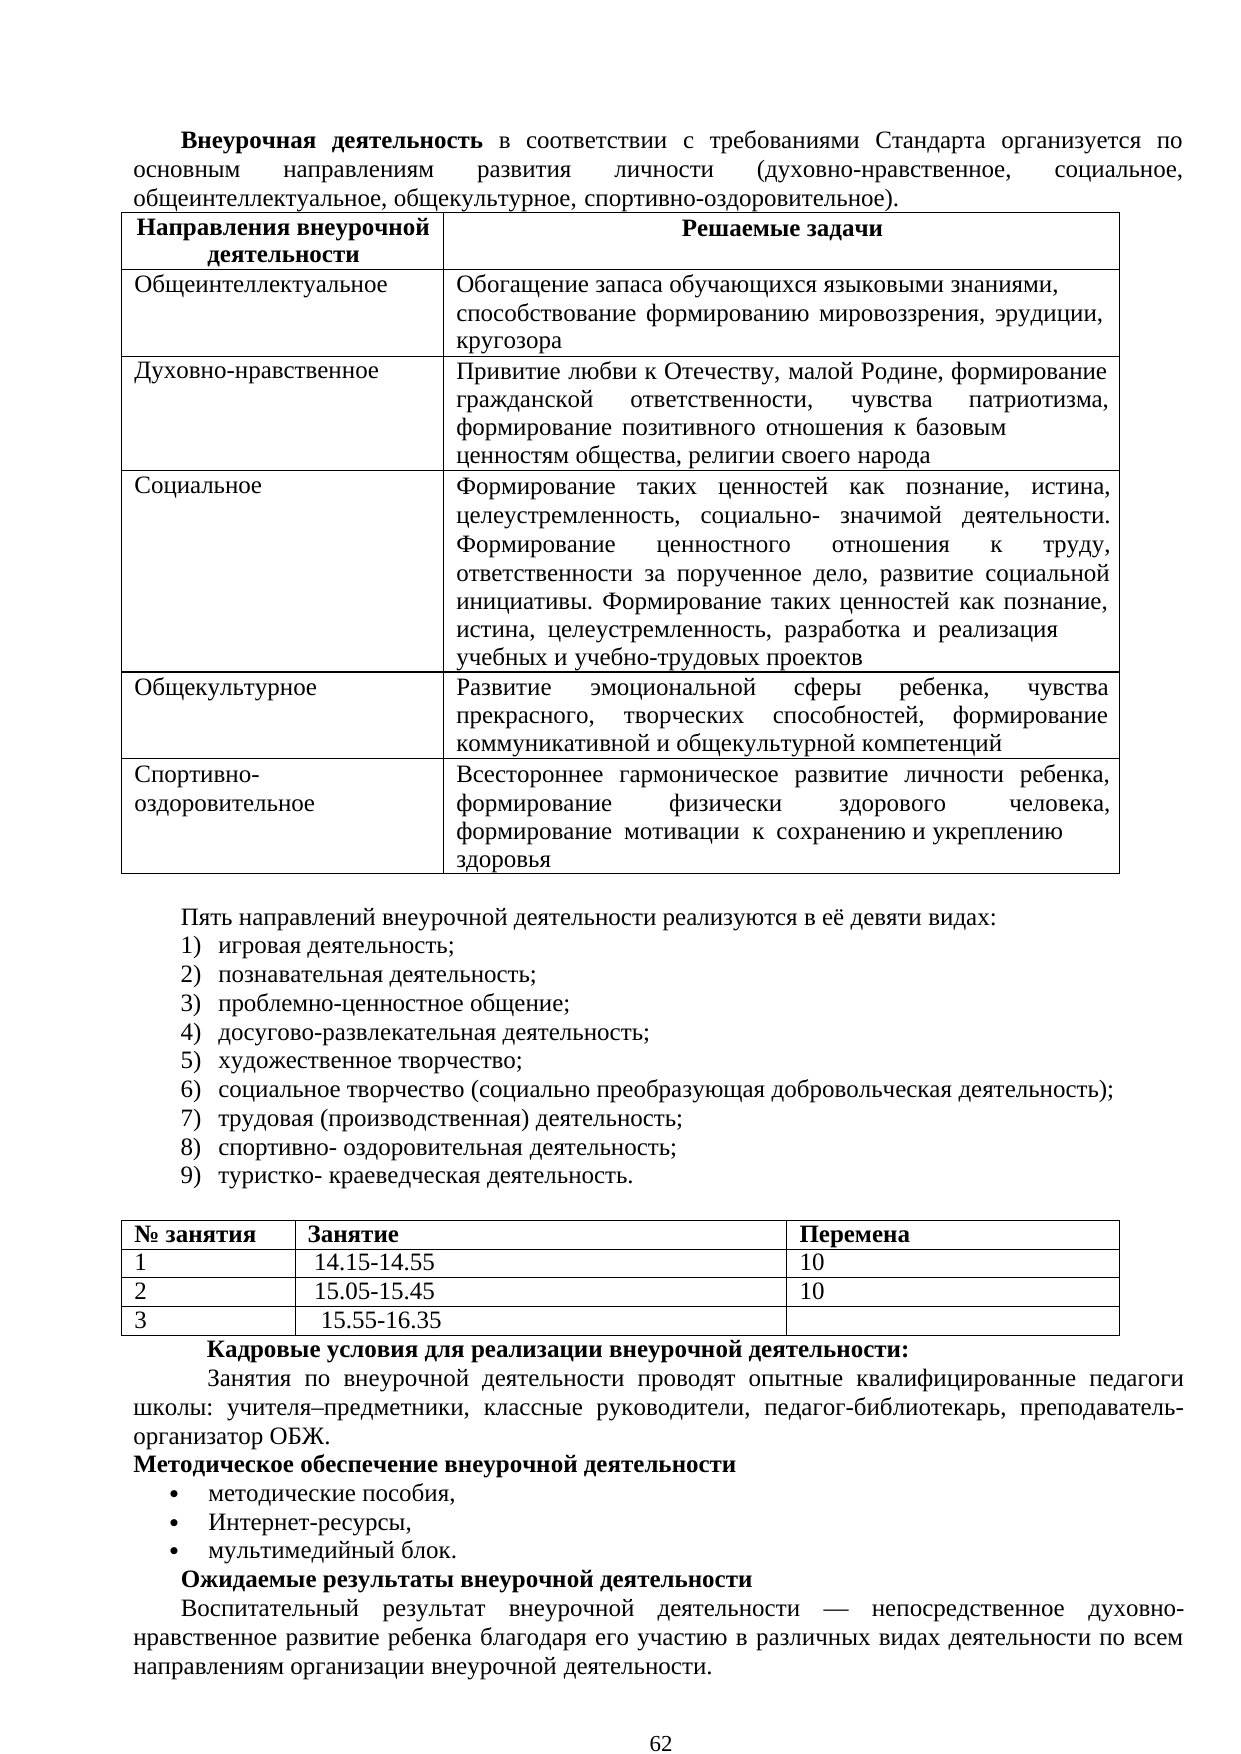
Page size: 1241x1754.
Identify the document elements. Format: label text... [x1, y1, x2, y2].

list художественное творчество; [180, 1046, 1240, 1074]
text Пять направлений внеурочной деятельности реализуются в её девяти видах: [181, 902, 1240, 931]
table_cell Привитие любви к Отечеству, малой Родине, формирование гражданской ответственности, чувства патриотизма, формирование позитивного отношения к базовым ценностям общества, религии своего народа [444, 357, 1119, 470]
table_cell Развитие эмоциональной сферы ребенка, чувства прекрасного, творческих способностей, формирование коммуникативной и общекультурной компетенций [444, 673, 1119, 758]
table_cell 15.05-15.45 [296, 1278, 786, 1306]
table_cell [787, 1307, 1119, 1335]
list познавательная деятельность; [180, 959, 1240, 988]
table_header № занятия [122, 1221, 295, 1249]
table_header Занятие [296, 1221, 786, 1249]
table_cell 14.15-14.55 [296, 1250, 786, 1277]
list трудовая (производственная) деятельность; [180, 1103, 1240, 1132]
table_cell Всестороннее гармоническое развитие личности ребенка, формирование физически здорового человека, формирование мотивации к сохранению и укреплению здоровья [444, 759, 1119, 873]
table_cell Социальное [122, 471, 443, 671]
table_cell 2 [122, 1278, 295, 1306]
table_cell 10 [787, 1250, 1119, 1277]
table_header Направления внеурочной деятельности [122, 213, 443, 269]
list социальное творчество (социально преобразующая добровольческая деятельность); [180, 1074, 1240, 1103]
table_cell 1 [122, 1250, 295, 1277]
list туристко- краеведческая деятельность. [180, 1161, 1240, 1189]
table_cell Спортивно- оздоровительное [122, 759, 443, 873]
table_cell Общеинтеллектуальное [122, 270, 443, 356]
subtitle Кадровые условия для реализации внеурочной деятельности: [207, 1336, 1240, 1363]
list досугово-развлекательная деятельность; [180, 1017, 1240, 1046]
table_header Перемена [787, 1221, 1119, 1249]
subtitle Ожидаемые результаты внеурочной деятельности [181, 1564, 1240, 1593]
text Занятия по внеурочной деятельности проводят опытные квалифицированные педагоги школы: учителя–предметники, классные руководители, педагог-библиотекарь, преподаватель- организатор ОБЖ. [133, 1363, 1184, 1450]
list спортивно- оздоровительная деятельность; [180, 1132, 1240, 1161]
list игровая деятельность; [180, 931, 1240, 959]
table_header Решаемые задачи [444, 213, 1119, 269]
table_cell 10 [787, 1278, 1119, 1306]
table_cell Духовно-нравственное [122, 357, 443, 470]
table_cell 3 [122, 1307, 295, 1335]
list Интернет-ресурсы, [170, 1507, 1240, 1536]
text Воспитательный результат внеурочной деятельности — непосредственное духовно- нравственное развитие ребенка благодаря его участию в различных видах деятельности по всем направлениям организации внеурочной деятельности. [133, 1593, 1184, 1679]
table_cell 15.55-16.35 [296, 1307, 786, 1335]
table_cell Общекультурное [122, 673, 443, 758]
table_cell Формирование таких ценностей как познание, истина, целеустремленность, социально- значимой деятельности. Формирование ценностного отношения к труду, ответственности за порученное дело, развитие социальной инициативы. Формирование таких ценностей как познание, истина, целеустремленность, разработка и реализация учебных и учебно-трудовых проектов [444, 471, 1119, 671]
subtitle Методическое обеспечение внеурочной деятельности [133, 1450, 1240, 1478]
list мультимедийный блок. [170, 1536, 1240, 1564]
list методические пособия, [170, 1478, 1240, 1507]
list проблемно-ценностное общение; [180, 988, 1240, 1017]
table_cell Обогащение запаса обучающихся языковыми знаниями, способствование формированию мировоззрения, эрудиции, кругозора [444, 270, 1119, 356]
text Внеурочная деятельность в соответствии с требованиями Стандарта организуется по основным направлениям развития личности (духовно-нравственное, социальное, общеинтеллектуальное, общекультурное, спортивно-оздоровительное). [133, 125, 1183, 211]
